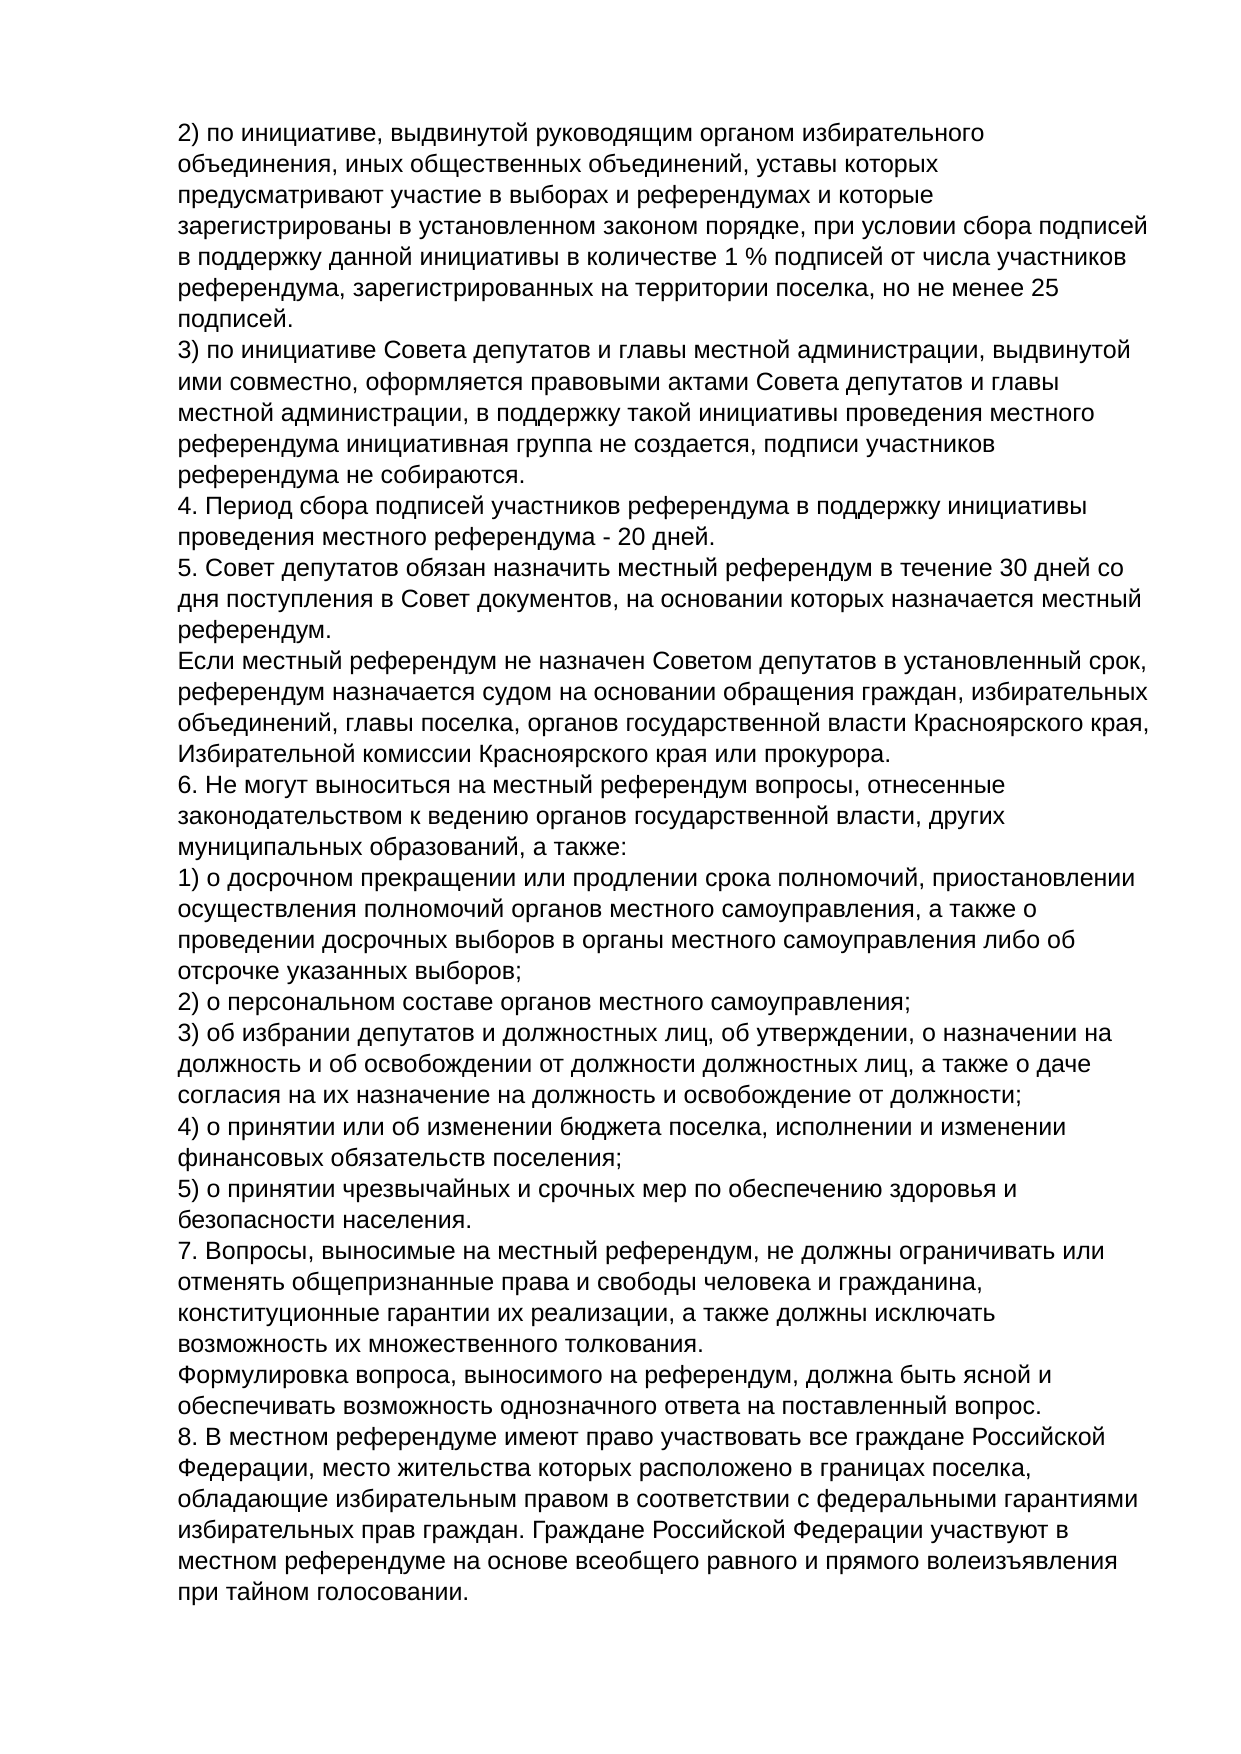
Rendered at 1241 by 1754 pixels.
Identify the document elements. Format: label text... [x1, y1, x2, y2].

text 4. Период сбора подписей участников референдума в поддержку инициативы проведения местного референдума - 20 дней. [177, 491, 1152, 550]
text 1) о досрочном прекращении или продлении срока полномочий, приостановлении осуществления полномочий органов местного самоуправления, а также о проведении досрочных выборов в органы местного самоуправления либо об отсрочке указанных выборов; [177, 863, 1152, 985]
text 7. Вопросы, выносимые на местный референдум, не должны ограничивать или отменять общепризнанные права и свободы человека и гражданина, конституционные гарантии их реализации, а также должны исключать возможность их множественного толкования. [177, 1236, 1152, 1357]
text 3) об избрании депутатов и должностных лиц, об утверждении, о назначении на должность и об освобождении от должности должностных лиц, а также о даче согласия на их назначение на должность и освобождение от должности; [177, 1018, 1152, 1109]
text 5) о принятии чрезвычайных и срочных мер по обеспечению здоровья и безопасности населения. [177, 1173, 1152, 1233]
text 5. Совет депутатов обязан назначить местный референдум в течение 30 дней со дня поступления в Совет документов, на основании которых назначается местный референдум. [177, 553, 1152, 643]
text 8. В местном референдуме имеют право участвовать все граждане Российской Федерации, место жительства которых расположено в границах поселка, обладающие избирательным правом в соответствии с федеральными гарантиями избирательных прав граждан. Граждане Российской Федерации участвуют в местном референдуме на основе всеобщего равного и прямого волеизъявления при тайном голосовании. [177, 1422, 1152, 1606]
text Если местный референдум не назначен Советом депутатов в установленный срок, референдум назначается судом на основании обращения граждан, избирательных объединений, главы поселка, органов государственной власти Красноярского края, Избирательной комиссии Красноярского края или прокурора. [177, 646, 1152, 768]
text 4) о принятии или об изменении бюджета поселка, исполнении и изменении финансовых обязательств поселения; [177, 1111, 1152, 1171]
text 2) по инициативе, выдвинутой руководящим органом избирательного объединения, иных общественных объединений, уставы которых предусматривают участие в выборах и референдумах и которые зарегистрированы в установленном законом порядке, при условии сбора подписей в поддержку данной инициативы в количестве 1 % подписей от числа участников референдума, зарегистрированных на территории поселка, но не менее 25 подписей. [177, 118, 1152, 333]
text 3) по инициативе Совета депутатов и главы местной администрации, выдвинутой ими совместно, оформляется правовыми актами Совета депутатов и главы местной администрации, в поддержку такой инициативы проведения местного референдума инициативная группа не создается, подписи участников референдума не собираются. [177, 335, 1152, 488]
text Формулировка вопроса, выносимого на референдум, должна быть ясной и обеспечивать возможность однозначного ответа на поставленный вопрос. [177, 1360, 1152, 1419]
text 2) о персональном составе органов местного самоуправления; [177, 987, 1152, 1016]
text 6. Не могут выноситься на местный референдум вопросы, отнесенные законодательством к ведению органов государственной власти, других муниципальных образований, а также: [177, 770, 1152, 861]
